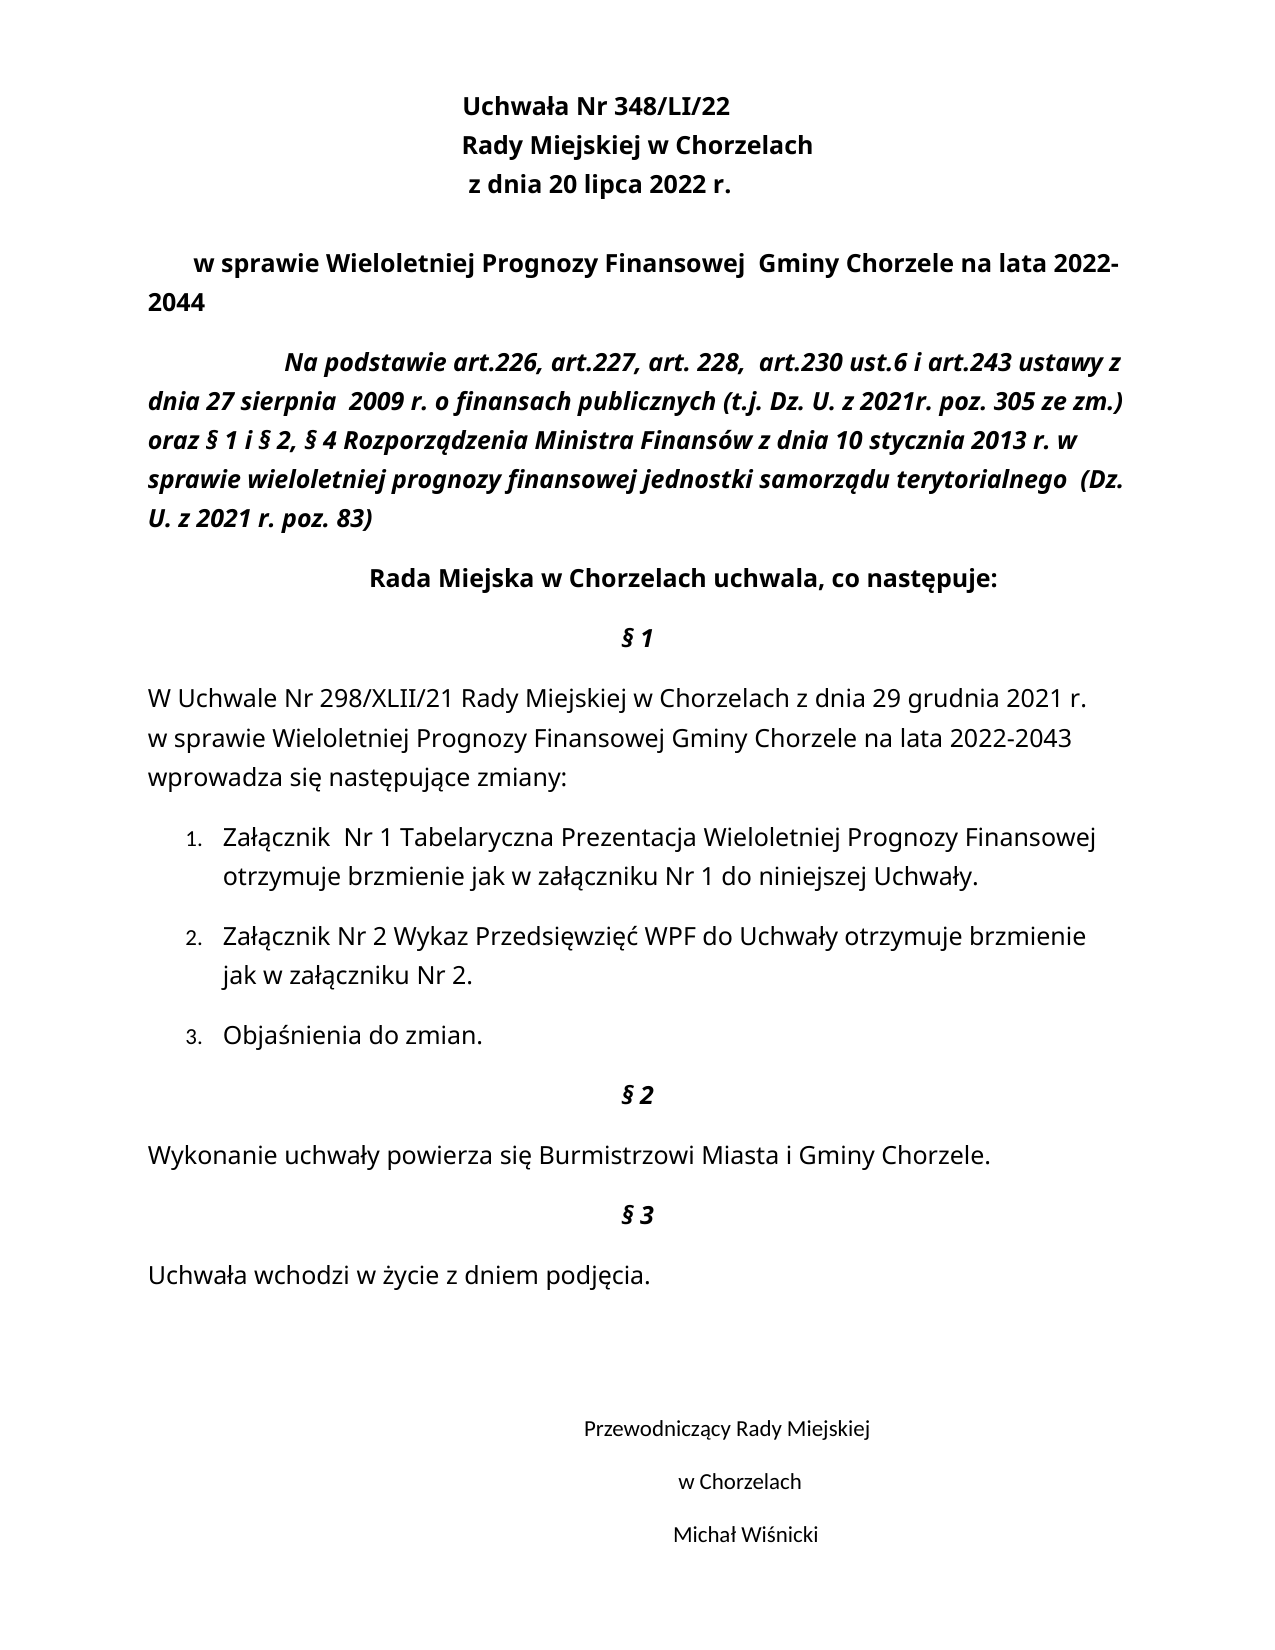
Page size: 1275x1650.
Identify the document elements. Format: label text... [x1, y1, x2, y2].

text w Chorzelach [148, 1467, 1127, 1496]
list Załącznik Nr 1 Tabelaryczna Prezentacja Wieloletniej Prognozy Finansowej otrzymuje brzmienie jak w załączniku Nr 1 do niniejszej Uchwały. [185, 819, 1127, 893]
text § 1 [148, 621, 1127, 655]
text Na podstawie art.226, art.227, art. 228, art.230 ust.6 i art.243 ustawy z dnia 27 sierpnia 2009 r. o finansach publicznych (t.j. Dz. U. z 2021r. poz. 305 ze zm.) oraz § 1 i § 2, § 4 Rozporządzenia Ministra Finansów z dnia 10 stycznia 2013 r. w sprawie wieloletniej prognozy finansowej jednostki samorządu terytorialnego (Dz. U. z 2021 r. poz. 83) [148, 344, 1127, 535]
text § 2 [148, 1078, 1127, 1112]
text w sprawie Wieloletniej Prognozy Finansowej Gminy Chorzele na lata 2022-2044 [148, 245, 1127, 318]
list Załącznik Nr 2 Wykaz Przedsięwzięć WPF do Uchwały otrzymuje brzmienie jak w załączniku Nr 2. [185, 919, 1127, 992]
text Michał Wiśnicki [148, 1521, 1127, 1548]
text Uchwała Nr 348/LI/22 [148, 89, 1127, 123]
text Rada Miejska w Chorzelach uchwala, co następuje: [295, 561, 1127, 595]
text Przewodniczący Rady Miejskiej [148, 1414, 1127, 1442]
text z dnia 20 lipca 2022 r. [443, 167, 1127, 201]
text § 3 [148, 1198, 1127, 1232]
text Uchwała wchodzi w życie z dniem podjęcia. [148, 1258, 1127, 1292]
list Objaśnienia do zmian. [185, 1018, 1127, 1052]
text W Uchwale Nr 298/XLII/21 Rady Miejskiej w Chorzelach z dnia 29 grudnia 2021 r. w sprawie Wieloletniej Prognozy Finansowej Gminy Chorzele na lata 2022-2043 wprowadza się następujące zmiany: [148, 681, 1127, 793]
text Wykonanie uchwały powierza się Burmistrzowi Miasta i Gminy Chorzele. [148, 1138, 1127, 1172]
text Rady Miejskiej w Chorzelach [148, 128, 1127, 162]
